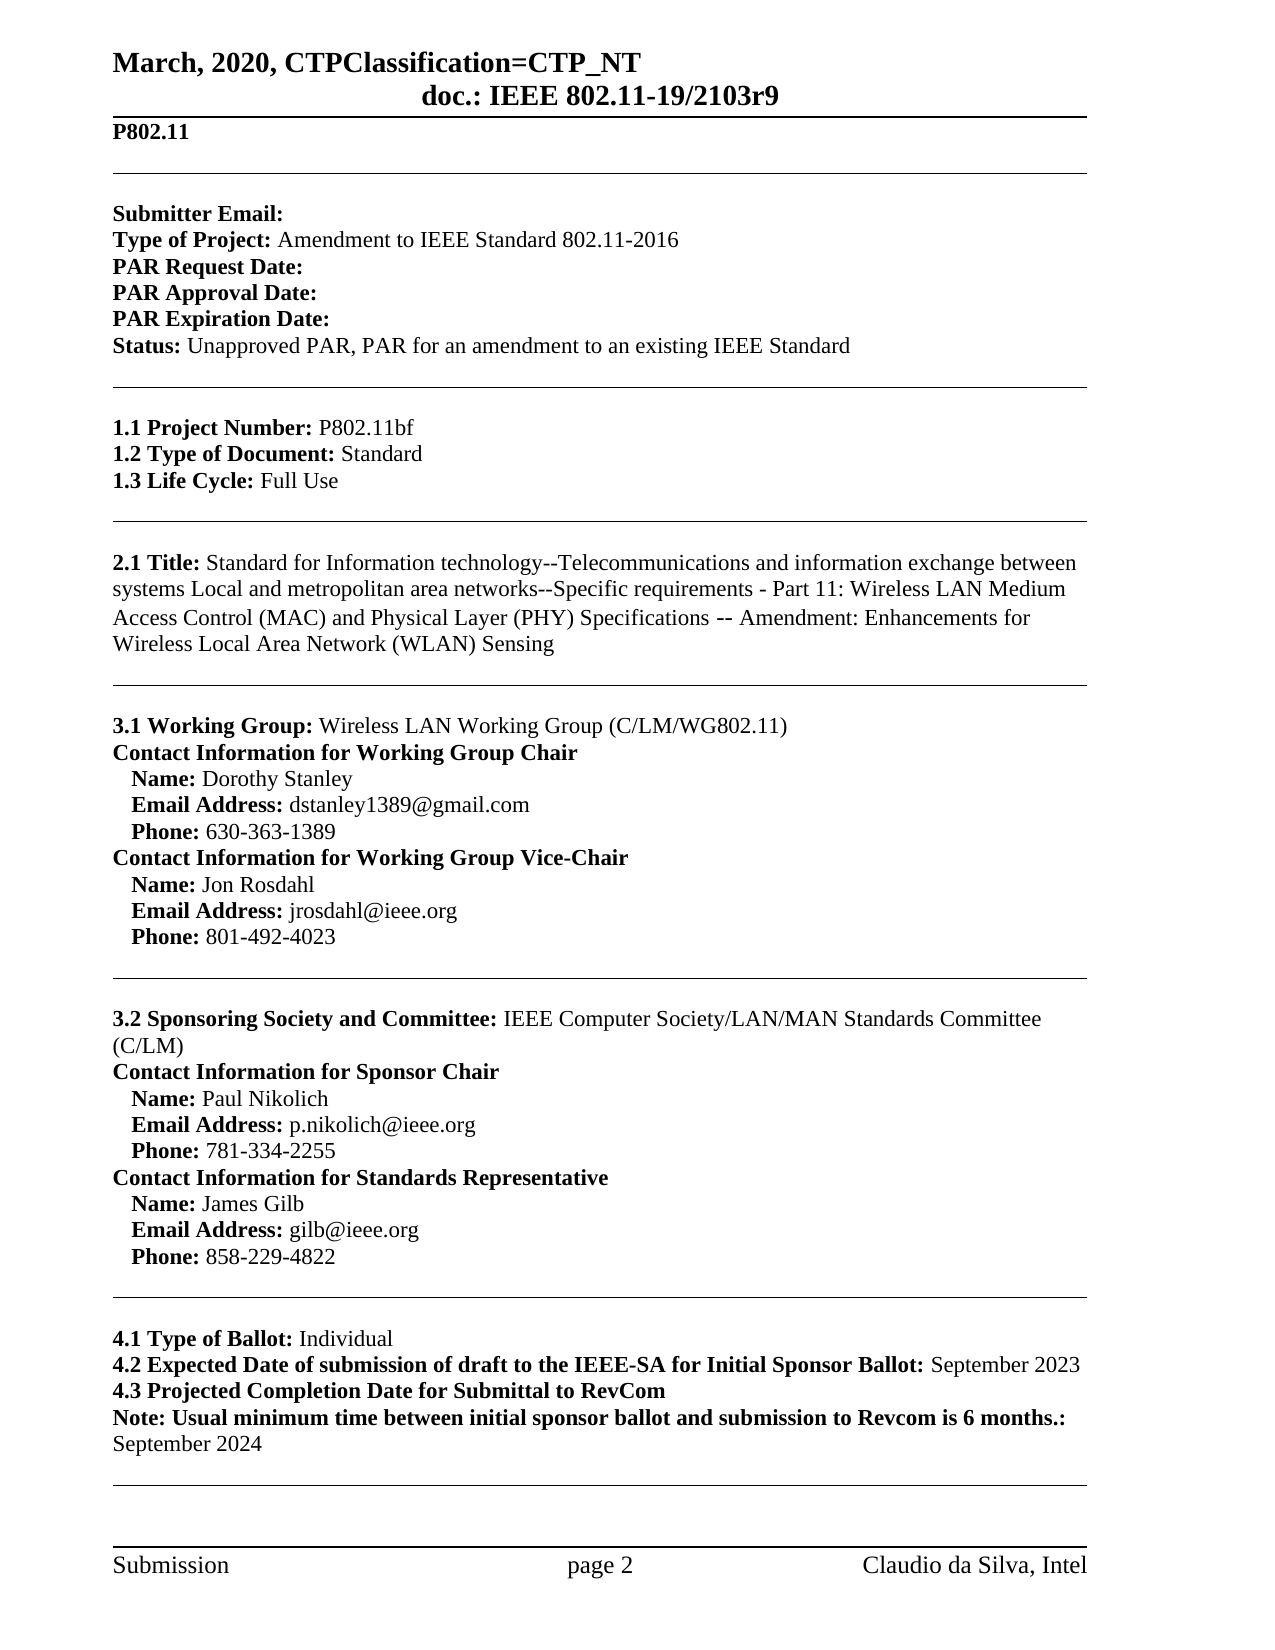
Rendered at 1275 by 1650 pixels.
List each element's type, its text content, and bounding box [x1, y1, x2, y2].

text Contact Information for Standards Representative [112, 1164, 1087, 1190]
text Phone: 858-229-4822 [131, 1243, 1087, 1269]
text Phone: 781-334-2255 [131, 1137, 1087, 1164]
text Phone: 630-363-1389 [131, 818, 1087, 844]
text 4.3 Projected Completion Date for Submittal to RevCom [112, 1378, 1087, 1404]
text P802.11 [112, 118, 1087, 144]
text 3.1 Working Group: Wireless LAN Working Group (C/LM/WG802.11) [112, 712, 1087, 739]
text PAR Expiration Date: [112, 305, 1087, 332]
text 4.2 Expected Date of submission of draft to the IEEE-SA for Initial Sponsor Ballot: September 2023 [112, 1351, 1087, 1378]
text 2.1 Title: Standard for Information technology--Telecommunications and information exchange between systems Local and metropolitan area networks--Specific requirements - Part 11: Wireless LAN Medium Access Control (MAC) and Physical Layer (PHY) Specifications -- Amendment: Enhancements for Wireless Local Area Network (WLAN) Sensing [112, 549, 1087, 657]
text Note: Usual minimum time between initial sponsor ballot and submission to Revcom is 6 months.: September 2024 [112, 1404, 1087, 1457]
text Name: Jon Rosdahl [131, 871, 1087, 897]
text 1.3 Life Cycle: Full Use [112, 467, 1087, 493]
text 1.2 Type of Document: Standard [112, 440, 1087, 467]
text Status: Unapproved PAR, PAR for an amendment to an existing IEEE Standard [112, 332, 1087, 358]
text Contact Information for Working Group Vice-Chair [112, 844, 1087, 871]
text 1.1 Project Number: P802.11bf [112, 414, 1087, 440]
text PAR Request Date: [112, 253, 1087, 279]
text Name: Paul Nikolich [131, 1084, 1087, 1111]
text PAR Approval Date: [112, 279, 1087, 305]
text Contact Information for Working Group Chair [112, 739, 1087, 765]
text Name: Dorothy Stanley [131, 765, 1087, 792]
text Email Address: jrosdahl@ieee.org [131, 897, 1087, 923]
text Name: James Gilb [131, 1190, 1087, 1216]
text Type of Project: Amendment to IEEE Standard 802.11-2016 [112, 226, 1087, 253]
text 4.1 Type of Ballot: Individual [112, 1325, 1087, 1351]
text Email Address: p.nikolich@ieee.org [131, 1111, 1087, 1137]
text Phone: 801-492-4023 [131, 923, 1087, 950]
text Submitter Email: [112, 200, 1087, 226]
text Contact Information for Sponsor Chair [112, 1058, 1087, 1084]
text Email Address: dstanley1389@gmail.com [131, 792, 1087, 818]
text 3.2 Sponsoring Society and Committee: IEEE Computer Society/LAN/MAN Standards Committee (C/LM) [112, 1006, 1087, 1058]
text Email Address: gilb@ieee.org [131, 1216, 1087, 1243]
